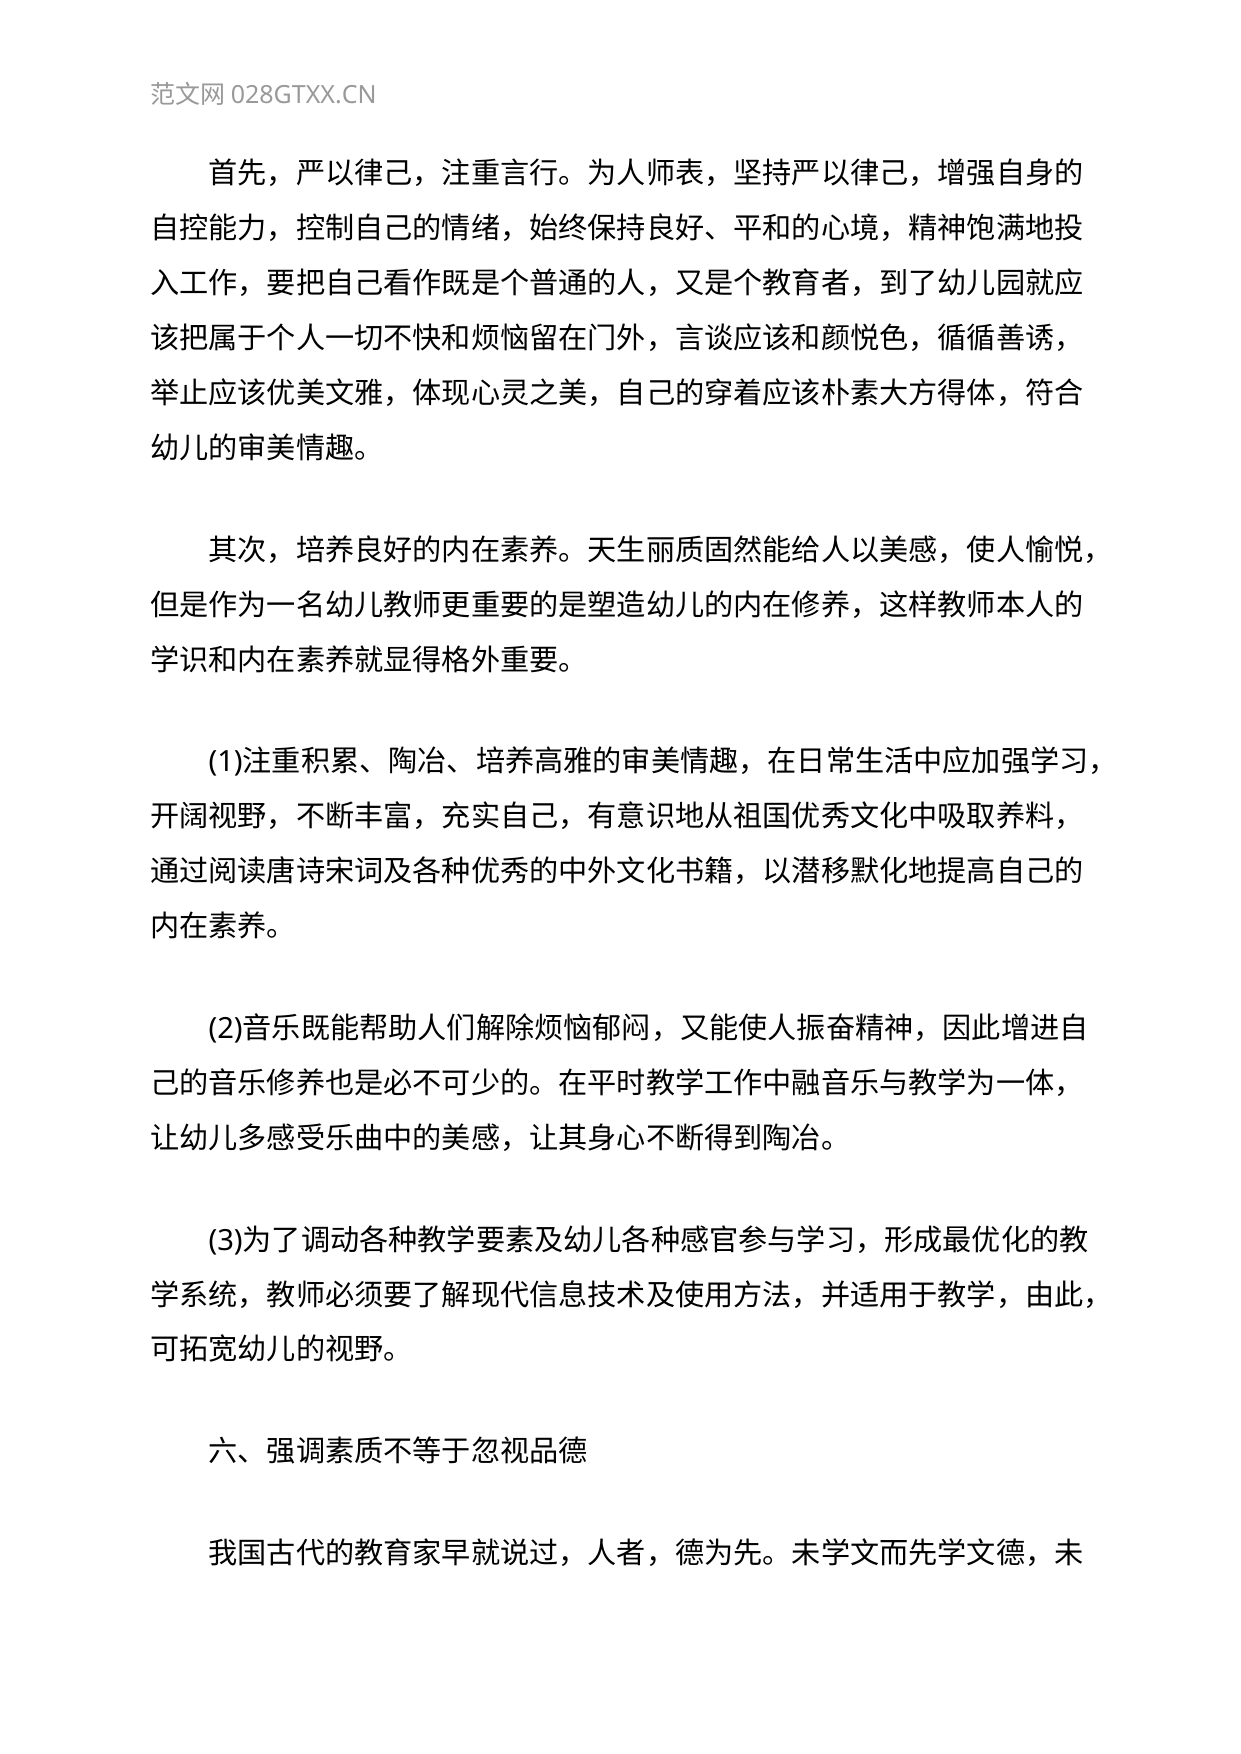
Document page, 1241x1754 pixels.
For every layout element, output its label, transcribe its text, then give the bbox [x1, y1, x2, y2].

text 其次，培养良好的内在素养。天生丽质固然能给人以美感，使人愉悦，但是作为一名幼儿教师更重要的是塑造幼儿的内在修养，这样教师本人的学识和内在素养就显得格外重要。 [150, 526, 1090, 678]
text (1)注重积累、陶冶、培养高雅的审美情趣，在日常生活中应加强学习，开阔视野，不断丰富，充实自己，有意识地从祖国优秀文化中吸取养料，通过阅读唐诗宋词及各种优秀的中外文化书籍，以潜移默化地提高自己的内在素养。 [150, 738, 1090, 945]
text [150, 1529, 1090, 1572]
text (2)音乐既能帮助人们解除烦恼郁闷，又能使人振奋精神，因此增进自己的音乐修养也是必不可少的。在平时教学工作中融音乐与教学为一体，让幼儿多感受乐曲中的美感，让其身心不断得到陶冶。 [150, 1004, 1090, 1157]
text 首先，严以律己，注重言行。为人师表，坚持严以律己，增强自身的自控能力，控制自己的情绪，始终保持良好、平和的心境，精神饱满地投入工作，要把自己看作既是个普通的人，又是个教育者，到了幼儿园就应该把属于个人一切不快和烦恼留在门外，言谈应该和颜悦色，循循善诱，举止应该优美文雅，体现心灵之美，自己的穿着应该朴素大方得体，符合幼儿的审美情趣。 [150, 150, 1090, 467]
text 六、强调素质不等于忽视品德 [150, 1428, 1090, 1470]
text (3)为了调动各种教学要素及幼儿各种感官参与学习，形成最优化的教学系统，教师必须要了解现代信息技术及使用方法，并适用于教学，由此，可拓宽幼儿的视野。 [150, 1216, 1090, 1368]
